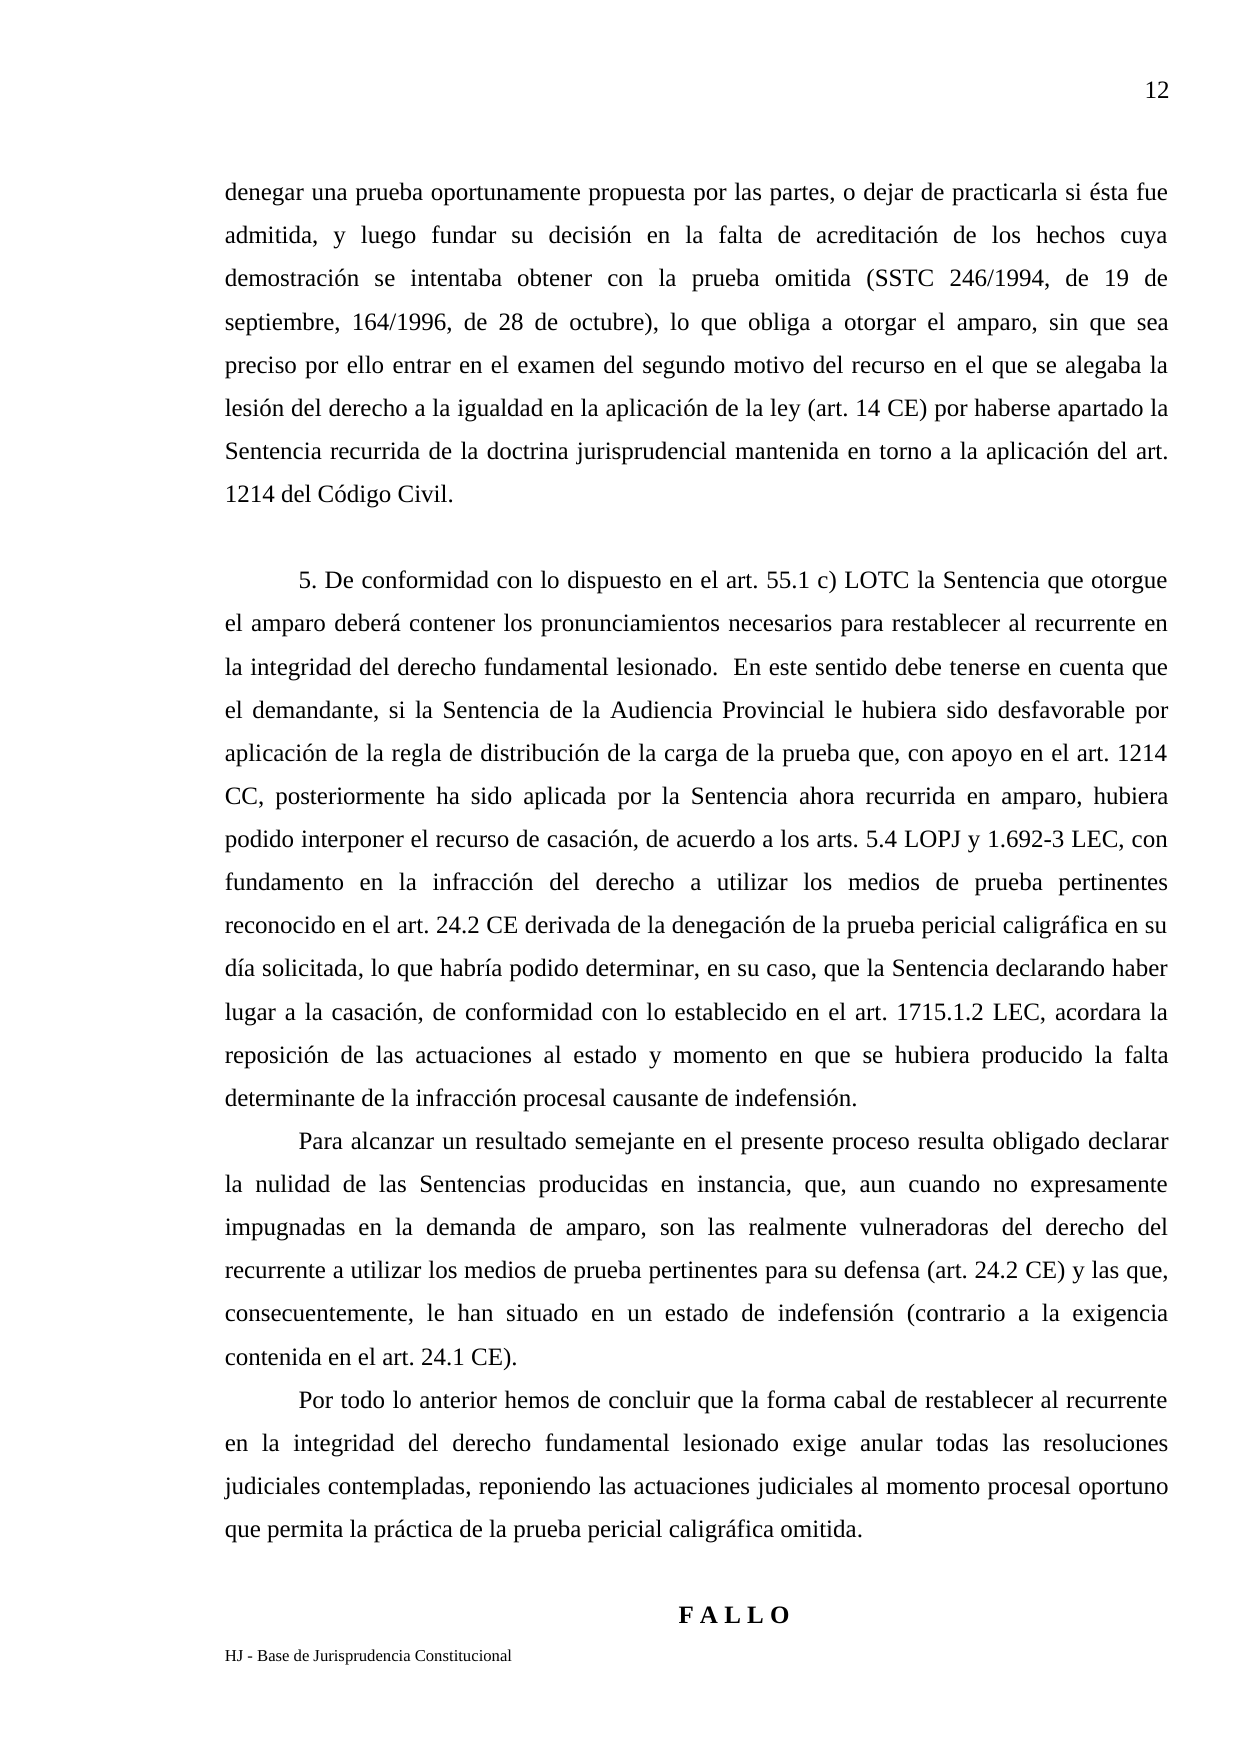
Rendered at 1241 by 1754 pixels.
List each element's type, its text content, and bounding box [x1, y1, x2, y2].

text Para alcanzar un resultado semejante en el presente proceso resulta obligado declarar la nulidad de las Sentencias producidas en instancia, que, aun cuando no expresamente impugnadas en la demanda de amparo, son las realmente vulneradoras del derecho del recurrente a utilizar los medios de prueba pertinentes para su defensa (art. 24.2 CE) y las que, consecuentemente, le han situado en un estado de indefensión (contrario a la exigencia contenida en el art. 24.1 CE). [224, 1126, 1169, 1370]
subtitle F A L L O [224, 1600, 1169, 1629]
text 5. De conformidad con lo dispuesto en el art. 55.1 c) LOTC la Sentencia que otorgue el amparo deberá contener los pronunciamientos necesarios para restablecer al recurrente en la integridad del derecho fundamental lesionado. En este sentido debe tenerse en cuenta que el demandante, si la Sentencia de la Audiencia Provincial le hubiera sido desfavorable por aplicación de la regla de distribución de la carga de la prueba que, con apoyo en el art. 1214 CC, posteriormente ha sido aplicada por la Sentencia ahora recurrida en amparo, hubiera podido interponer el recurso de casación, de acuerdo a los arts. 5.4 LOPJ y 1.692-3 LEC, con fundamento en la infracción del derecho a utilizar los medios de prueba pertinentes reconocido en el art. 24.2 CE derivada de la denegación de la prueba pericial caligráfica en su día solicitada, lo que habría podido determinar, en su caso, que la Sentencia declarando haber lugar a la casación, de conformidad con lo establecido en el art. 1715.1.2 LEC, acordara la reposición de las actuaciones al estado y momento en que se hubiera producido la falta determinante de la infracción procesal causante de indefensión. [224, 565, 1169, 1112]
text Por todo lo anterior hemos de concluir que la forma cabal de restablecer al recurrente en la integridad del derecho fundamental lesionado exige anular todas las resoluciones judiciales contempladas, reponiendo las actuaciones judiciales al momento procesal oportuno que permita la práctica de la prueba pericial caligráfica omitida. [224, 1385, 1169, 1543]
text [224, 177, 1169, 508]
